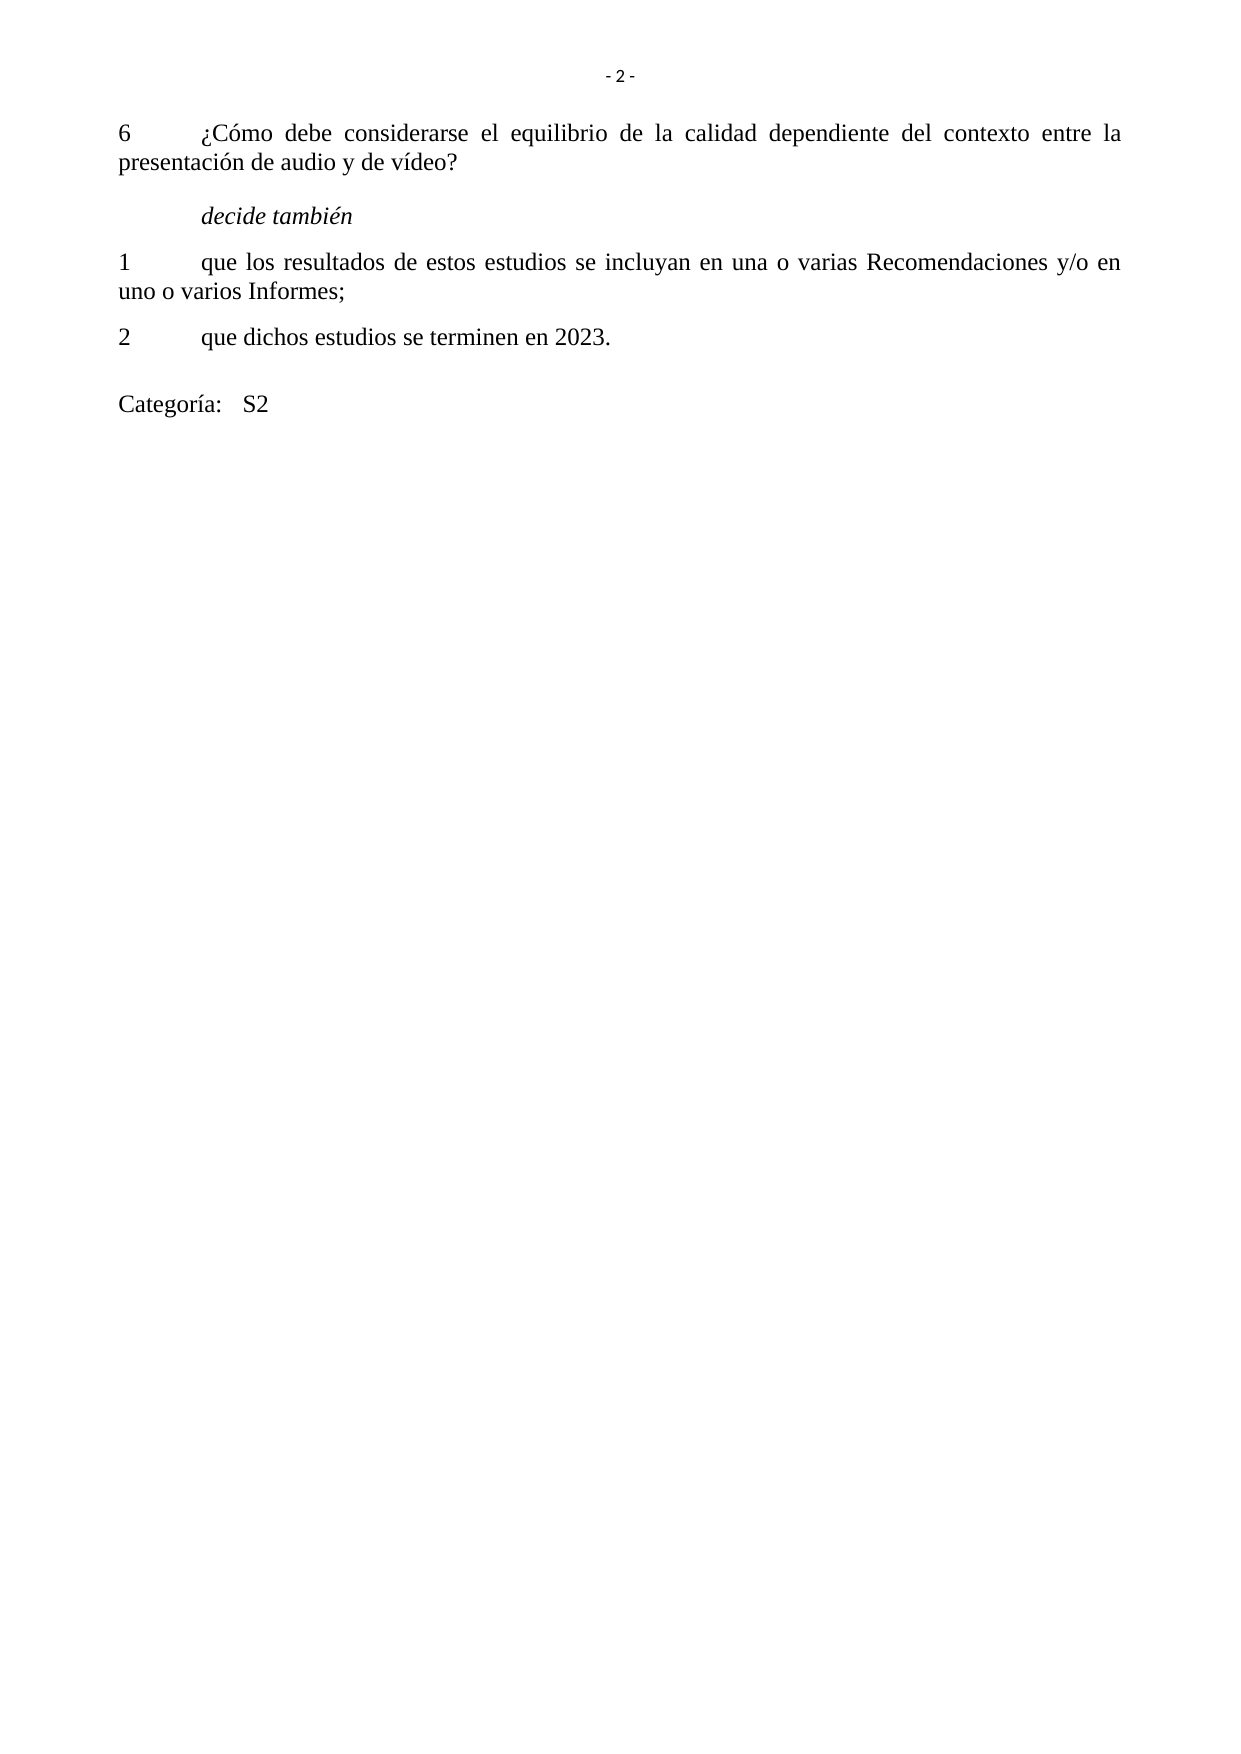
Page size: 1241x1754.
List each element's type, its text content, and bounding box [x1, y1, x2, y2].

text decide también [201, 201, 1122, 231]
text 6 ¿Cómo debe considerarse el equilibrio de la calidad dependiente del contexto entre la presentación de audio y de vídeo? [118, 118, 1122, 176]
text 2 que dichos estudios se terminen en 2023. [118, 322, 1122, 351]
text Categoría: S2 [118, 389, 1122, 418]
text 1 que los resultados de estos estudios se incluyan en una o varias Recomendaciones y/o en uno o varios Informes; [118, 247, 1122, 306]
